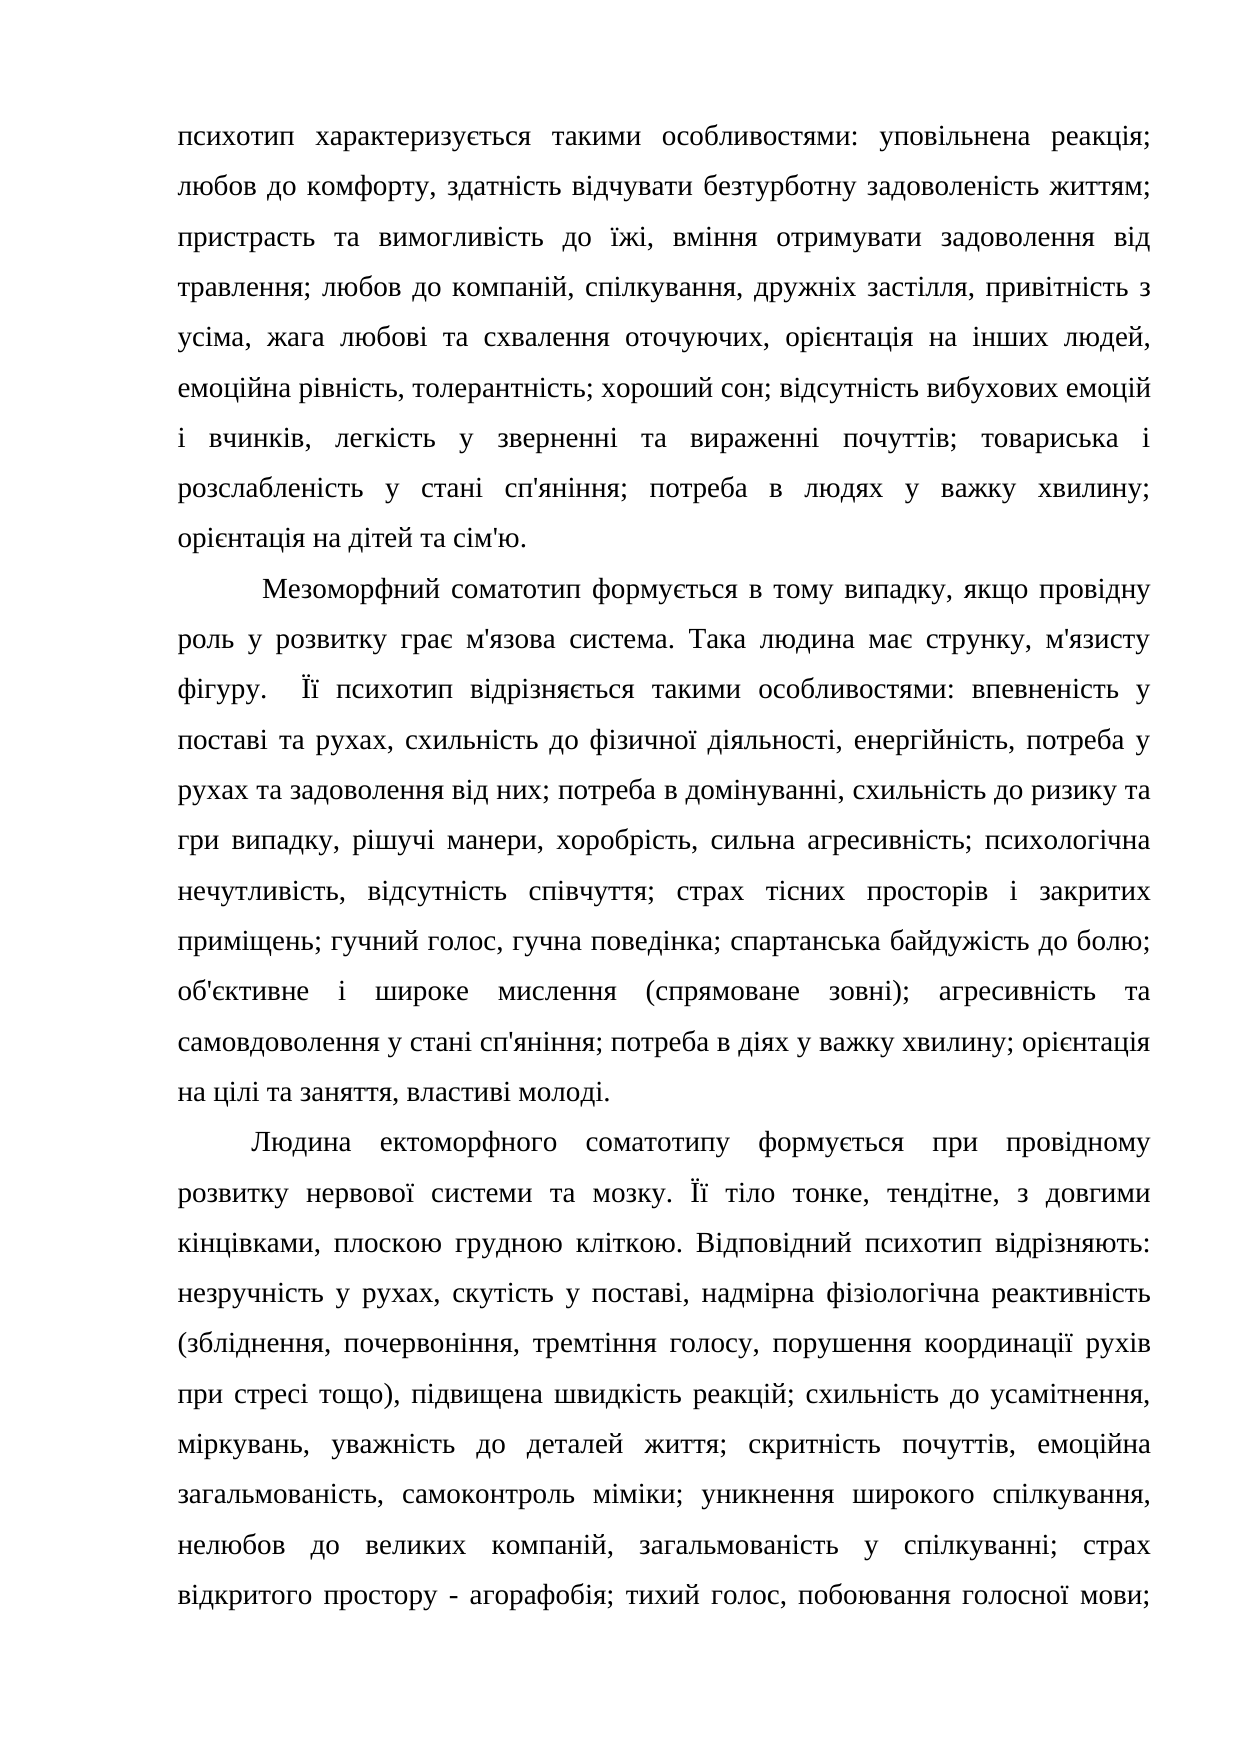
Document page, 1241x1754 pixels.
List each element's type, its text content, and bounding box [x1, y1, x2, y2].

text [177, 1124, 1152, 1611]
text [177, 118, 1152, 554]
text Мезоморфний соматотип формується в тому випадку, якщо провідну роль у розвитку грає м'язова система. Така людина має струнку, м'язисту фігуру. Її психотип відрізняється такими особливостями: впевненість у поставі та рухах, схильність до фізичної діяльності, енергійність, потреба у рухах та задоволення від них; потреба в домінуванні, схильність до ризику та гри випадку, рішучі манери, хоробрість, сильна агресивність; психологічна нечутливість, відсутність співчуття; страх тісних просторів і закритих приміщень; гучний голос, гучна поведінка; спартанська байдужість до болю; об'єктивне і широке мислення (спрямоване зовні); агресивність та самовдоволення у стані сп'яніння; потреба в діях у важку хвилину; орієнтація на цілі та заняття, властиві молоді. [177, 571, 1152, 1108]
